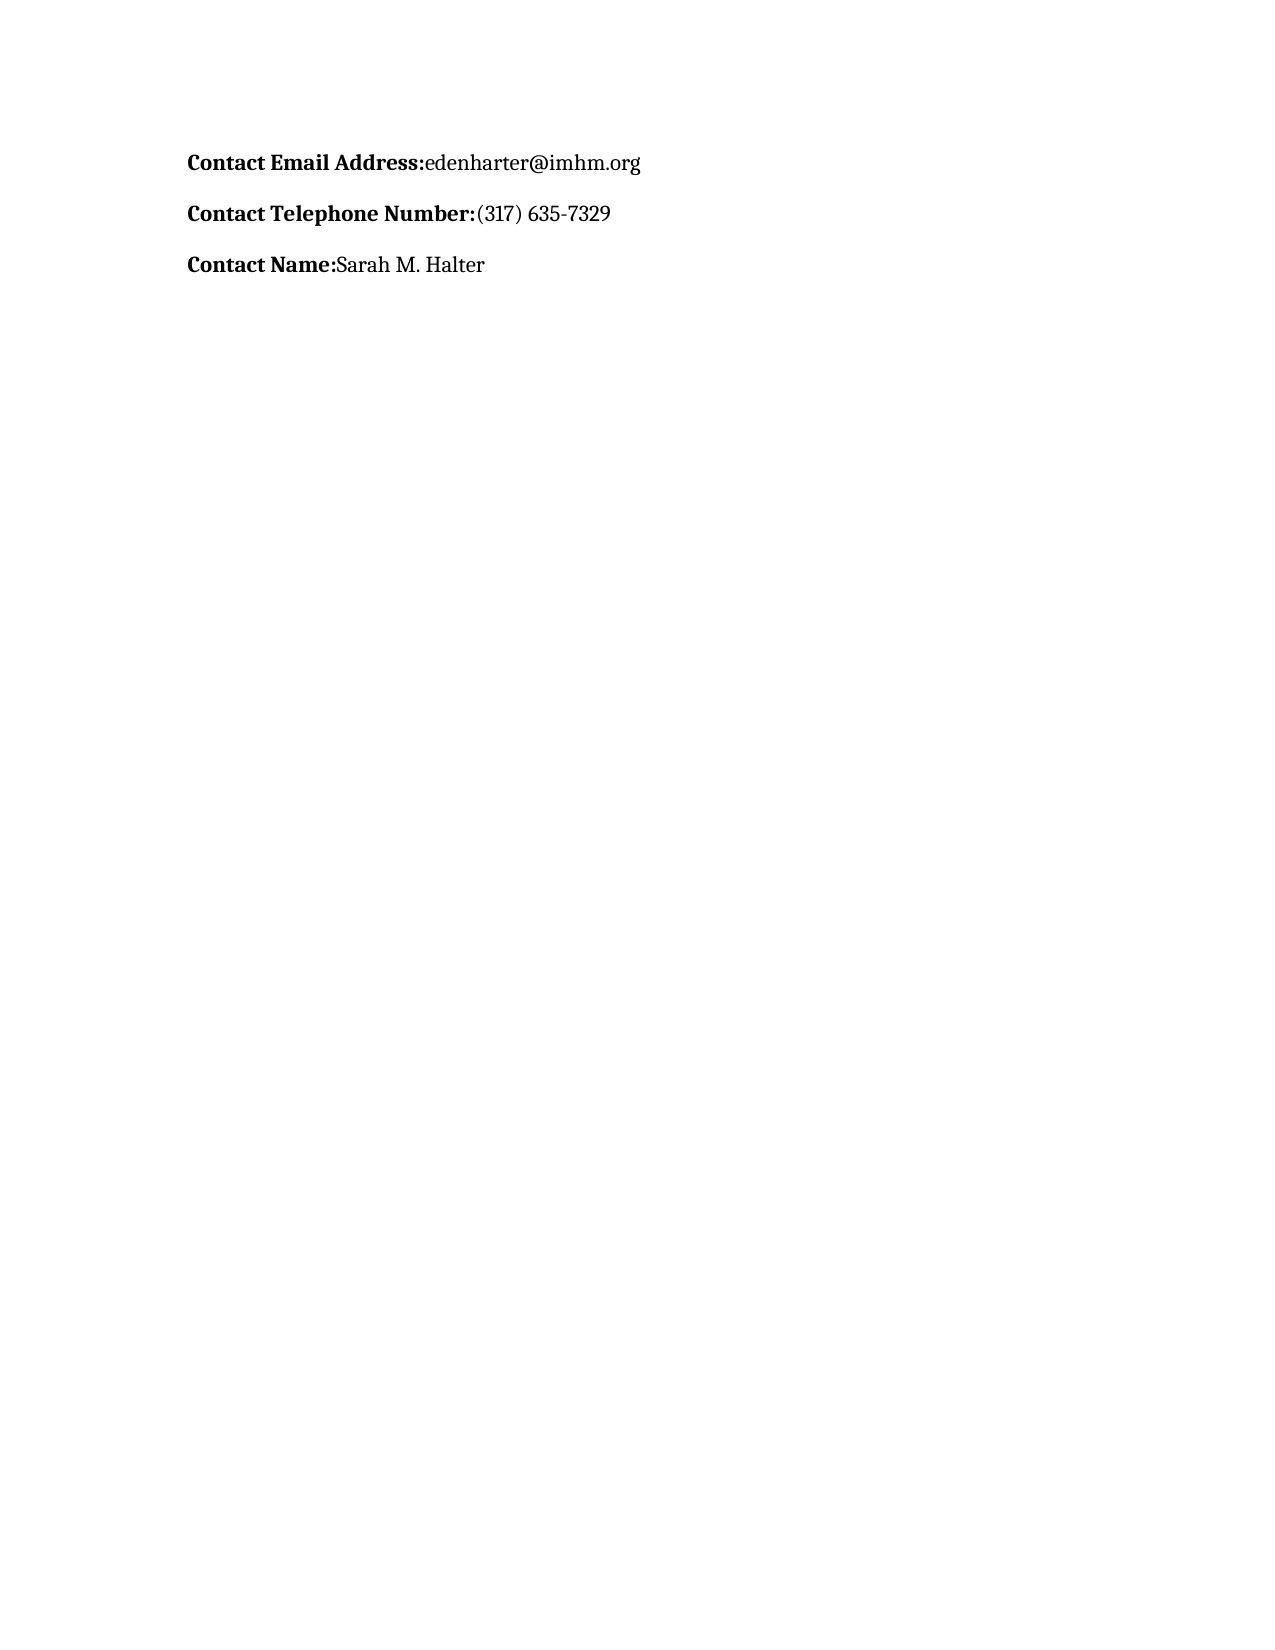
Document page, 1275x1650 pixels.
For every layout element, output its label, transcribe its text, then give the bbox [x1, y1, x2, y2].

text Contact Name:Sarah M. Halter [187, 252, 1087, 278]
text Contact Telephone Number:(317) 635-7329 [187, 201, 1087, 227]
text Contact Email Address:edenharter@imhm.org [187, 150, 1087, 176]
